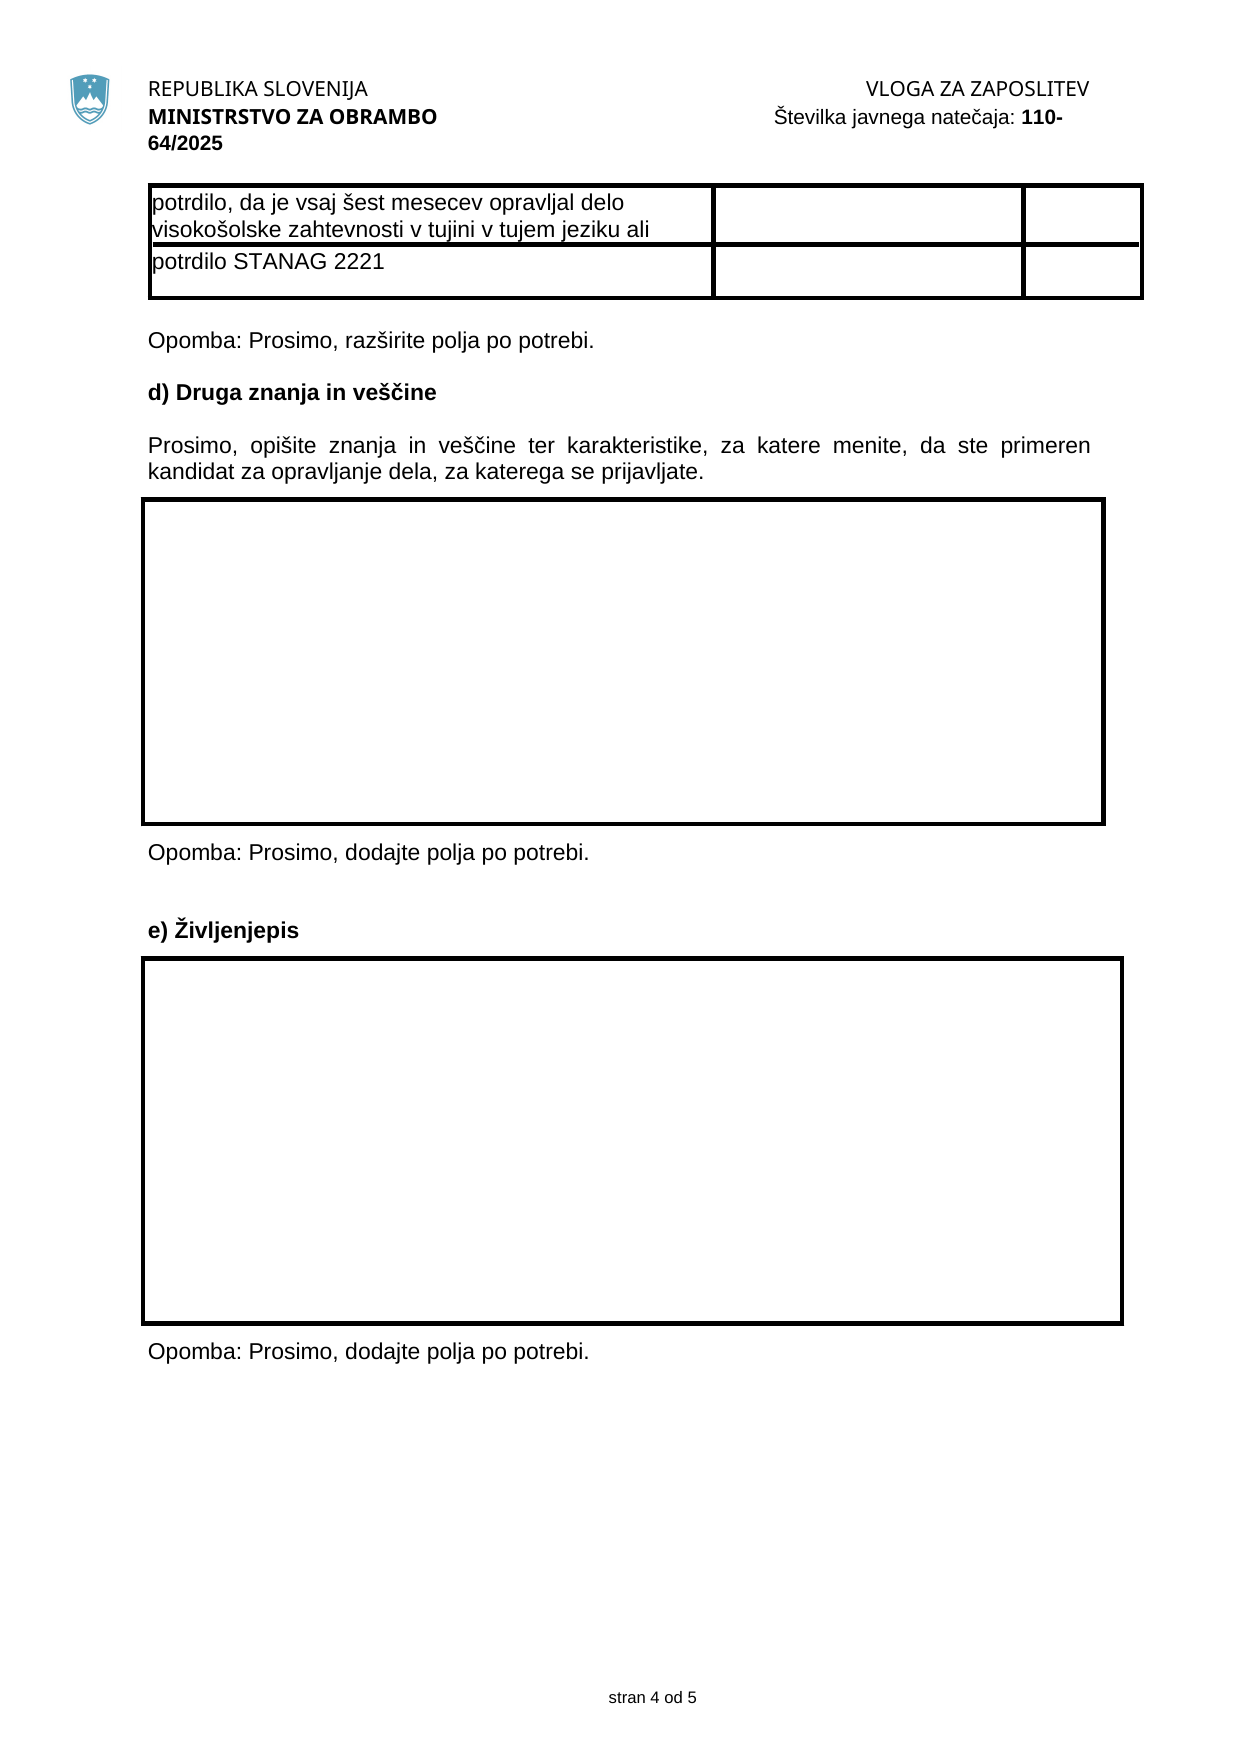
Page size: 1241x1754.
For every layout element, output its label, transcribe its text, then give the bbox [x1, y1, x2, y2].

text Opomba: Prosimo, dodajte polja po potrebi. [148, 839, 1092, 865]
text e) Življenjepis [148, 917, 1092, 944]
table_cell potrdilo STANAG 2221 [152, 243, 711, 296]
text Prosimo, opišite znanja in veščine ter karakteristike, za katere menite, da ste primeren kandidat za opravljanje dela, za katerega se prijavljate. [148, 432, 1092, 485]
text Opomba: Prosimo, razširite polja po potrebi. [148, 327, 1092, 353]
table_cell [716, 247, 1021, 296]
table_cell [1026, 242, 1140, 296]
text Opomba: Prosimo, dodajte polja po potrebi. [148, 1338, 1092, 1364]
table_cell [716, 188, 1021, 242]
text d) Druga znanja in veščine [148, 379, 1092, 406]
table_cell [1026, 188, 1140, 242]
table_cell potrdilo, da je vsaj šest mesecev opravljal delo visokošolske zahtevnosti v tujini v tujem jeziku ali [152, 188, 711, 242]
picture [59, 66, 122, 132]
